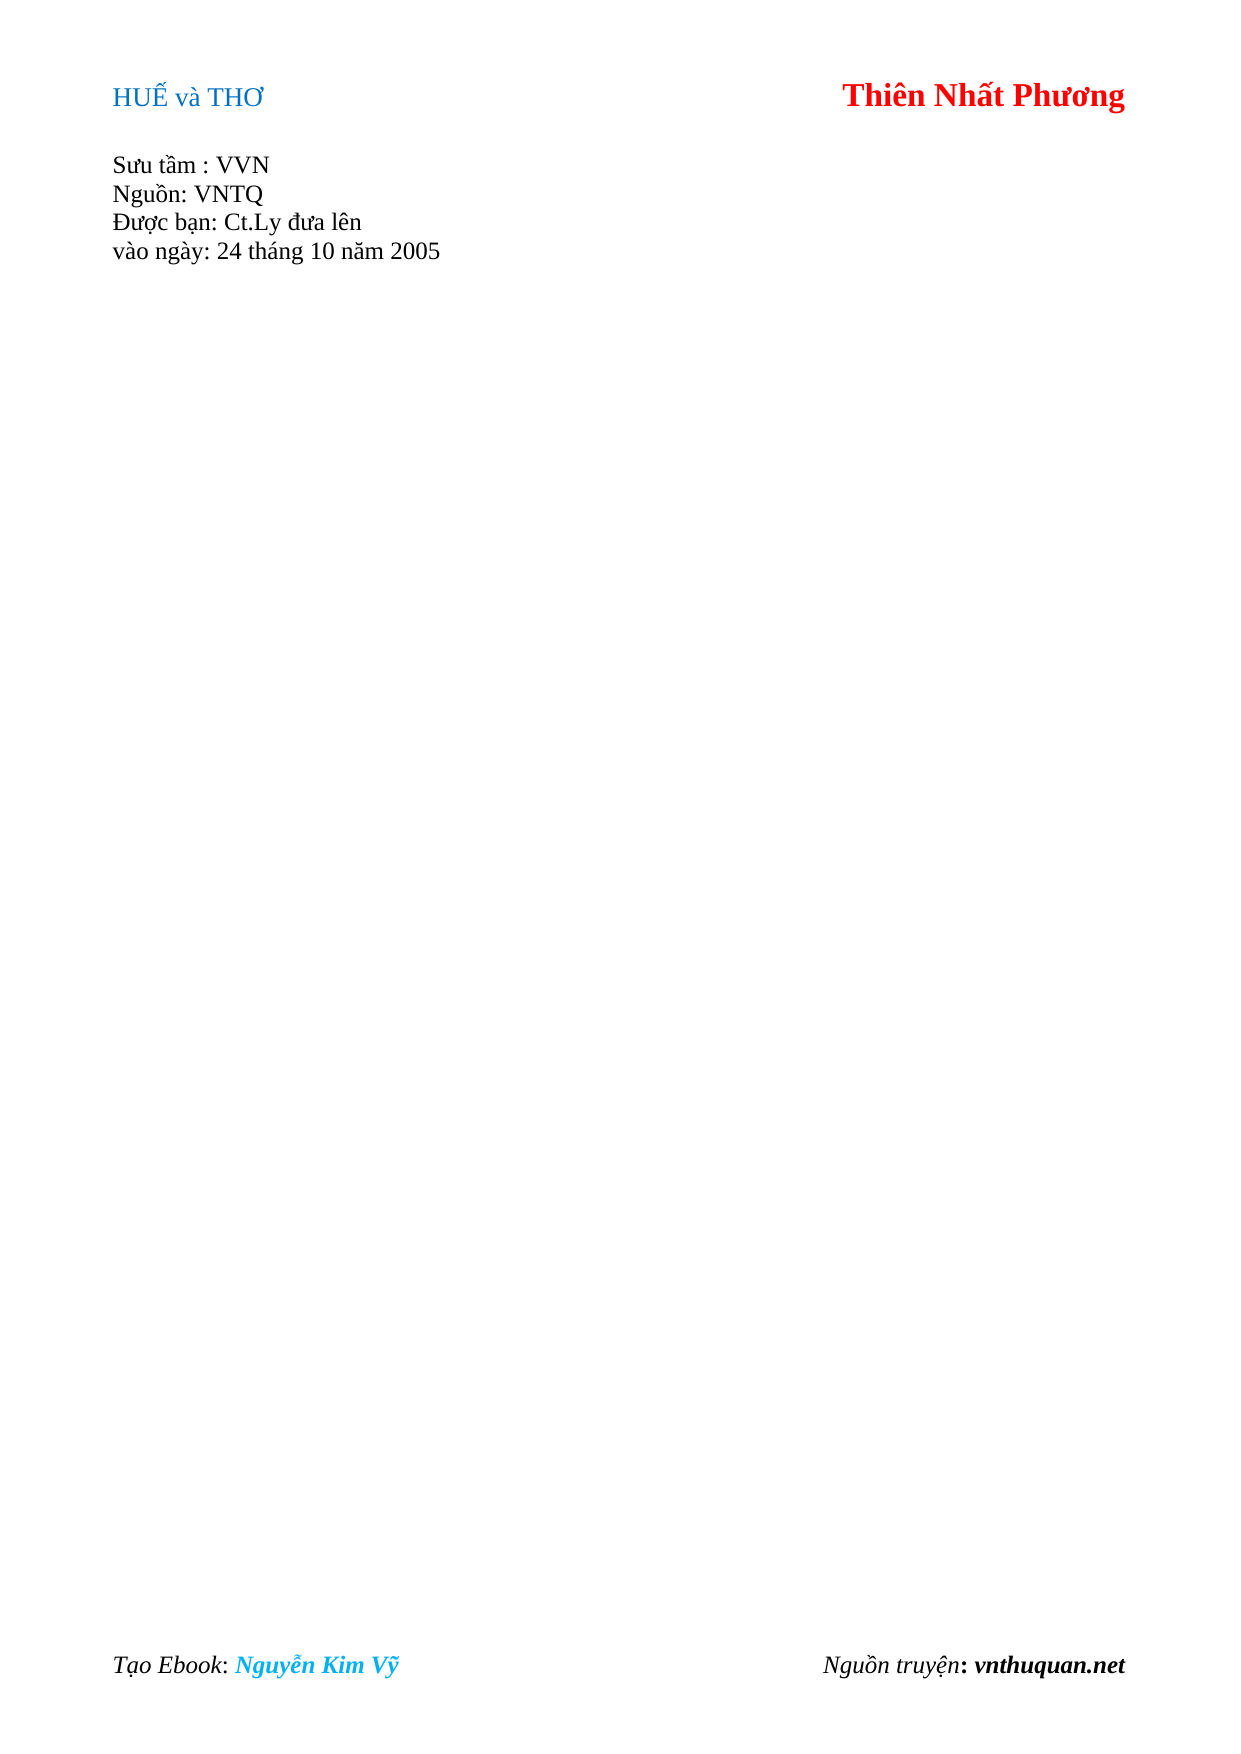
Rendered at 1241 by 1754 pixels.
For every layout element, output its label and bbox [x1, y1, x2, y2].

text [112, 150, 1128, 265]
